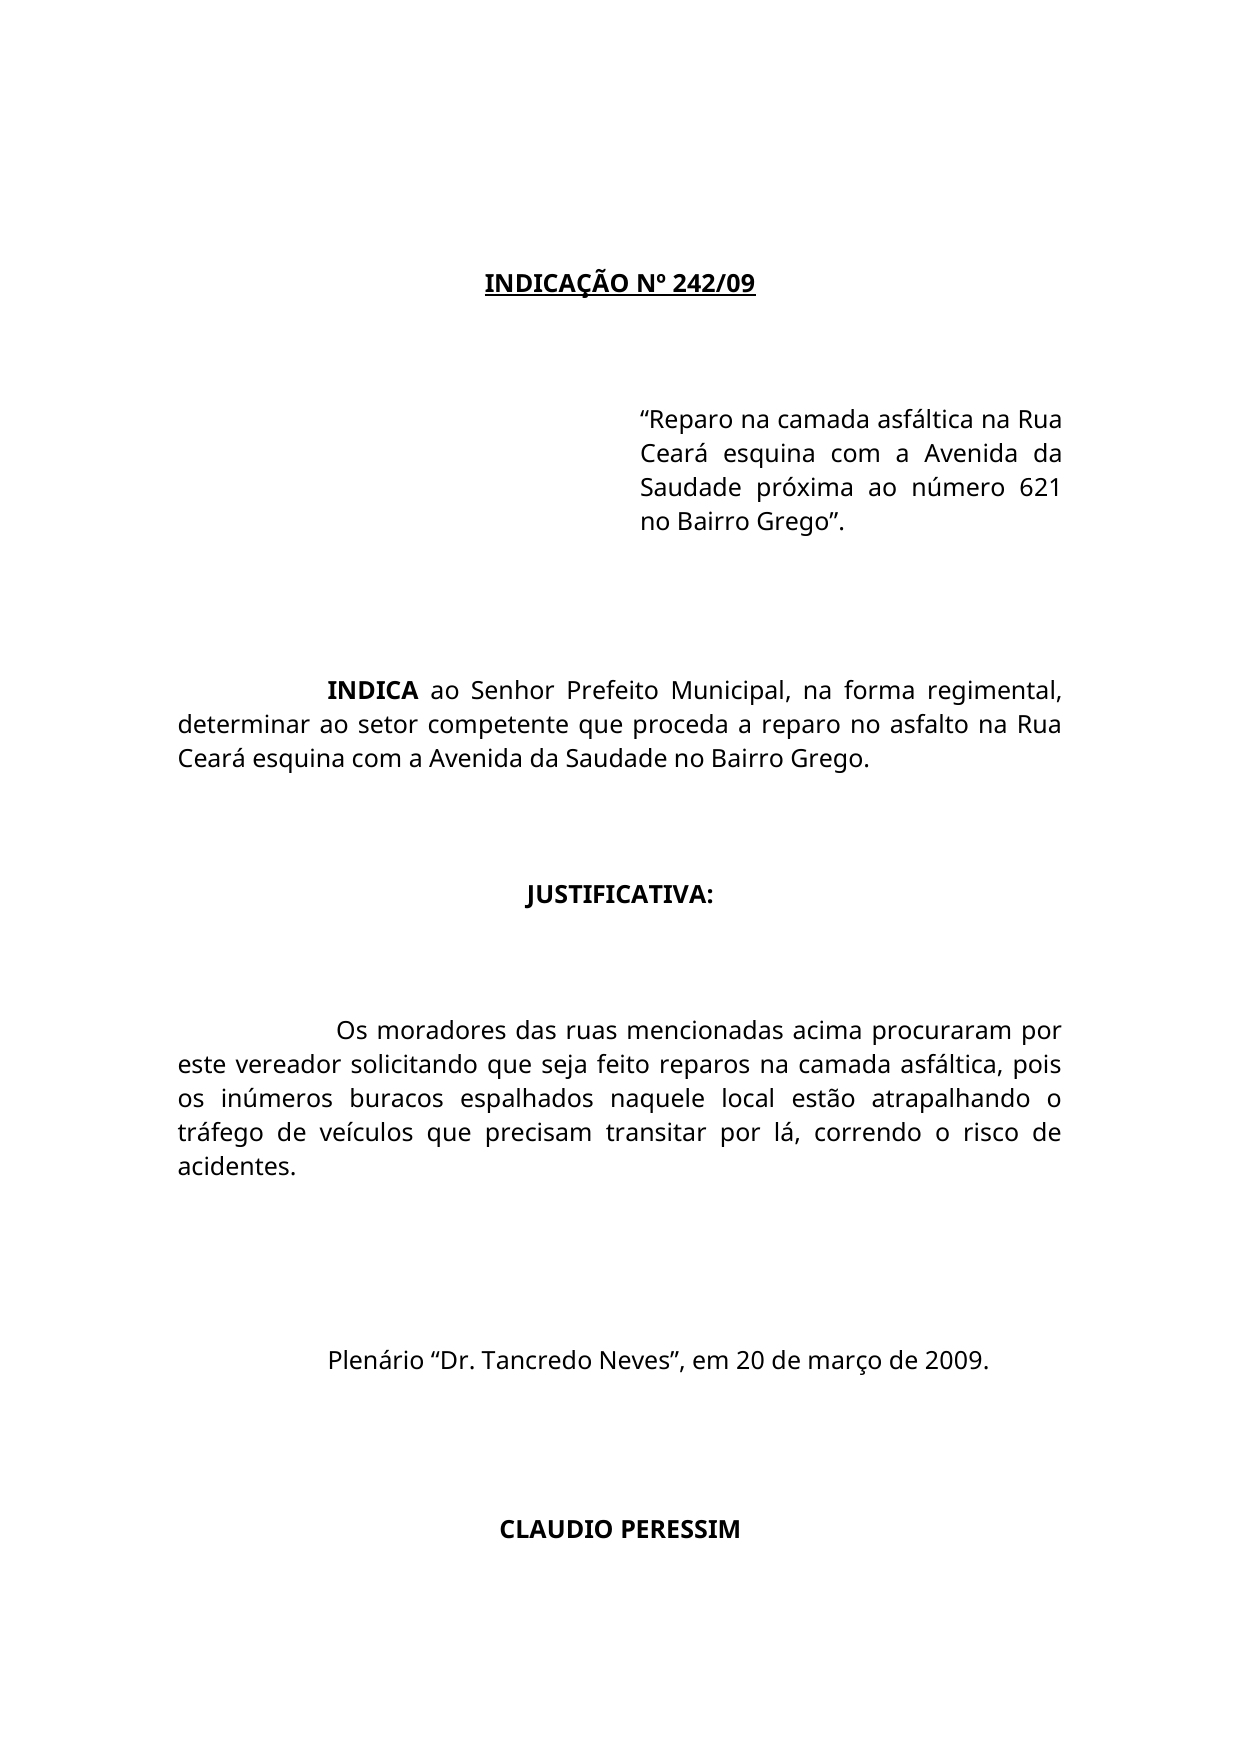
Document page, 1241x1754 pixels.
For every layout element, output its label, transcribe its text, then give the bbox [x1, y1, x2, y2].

text Plenário “Dr. Tancredo Neves”, em 20 de março de 2009. [177, 1343, 1063, 1377]
text Os moradores das ruas mencionadas acima procuraram por este vereador solicitando que seja feito reparos na camada asfáltica, pois os inúmeros buracos espalhados naquele local estão atrapalhando o tráfego de veículos que precisam transitar por lá, correndo o risco de acidentes. [177, 1013, 1063, 1183]
text INDICA ao Senhor Prefeito Municipal, na forma regimental, determinar ao setor competente que proceda a reparo no asfalto na Rua Ceará esquina com a Avenida da Saudade no Bairro Grego. [177, 673, 1063, 775]
text JUSTIFICATIVA: [177, 877, 1063, 911]
text “Reparo na camada asfáltica na Rua Ceará esquina com a Avenida da Saudade próxima ao número 621 no Bairro Grego”. [640, 402, 1063, 537]
title INDICAÇÃO Nº 242/09 [177, 266, 1063, 300]
text CLAUDIO PERESSIM [177, 1512, 1063, 1546]
